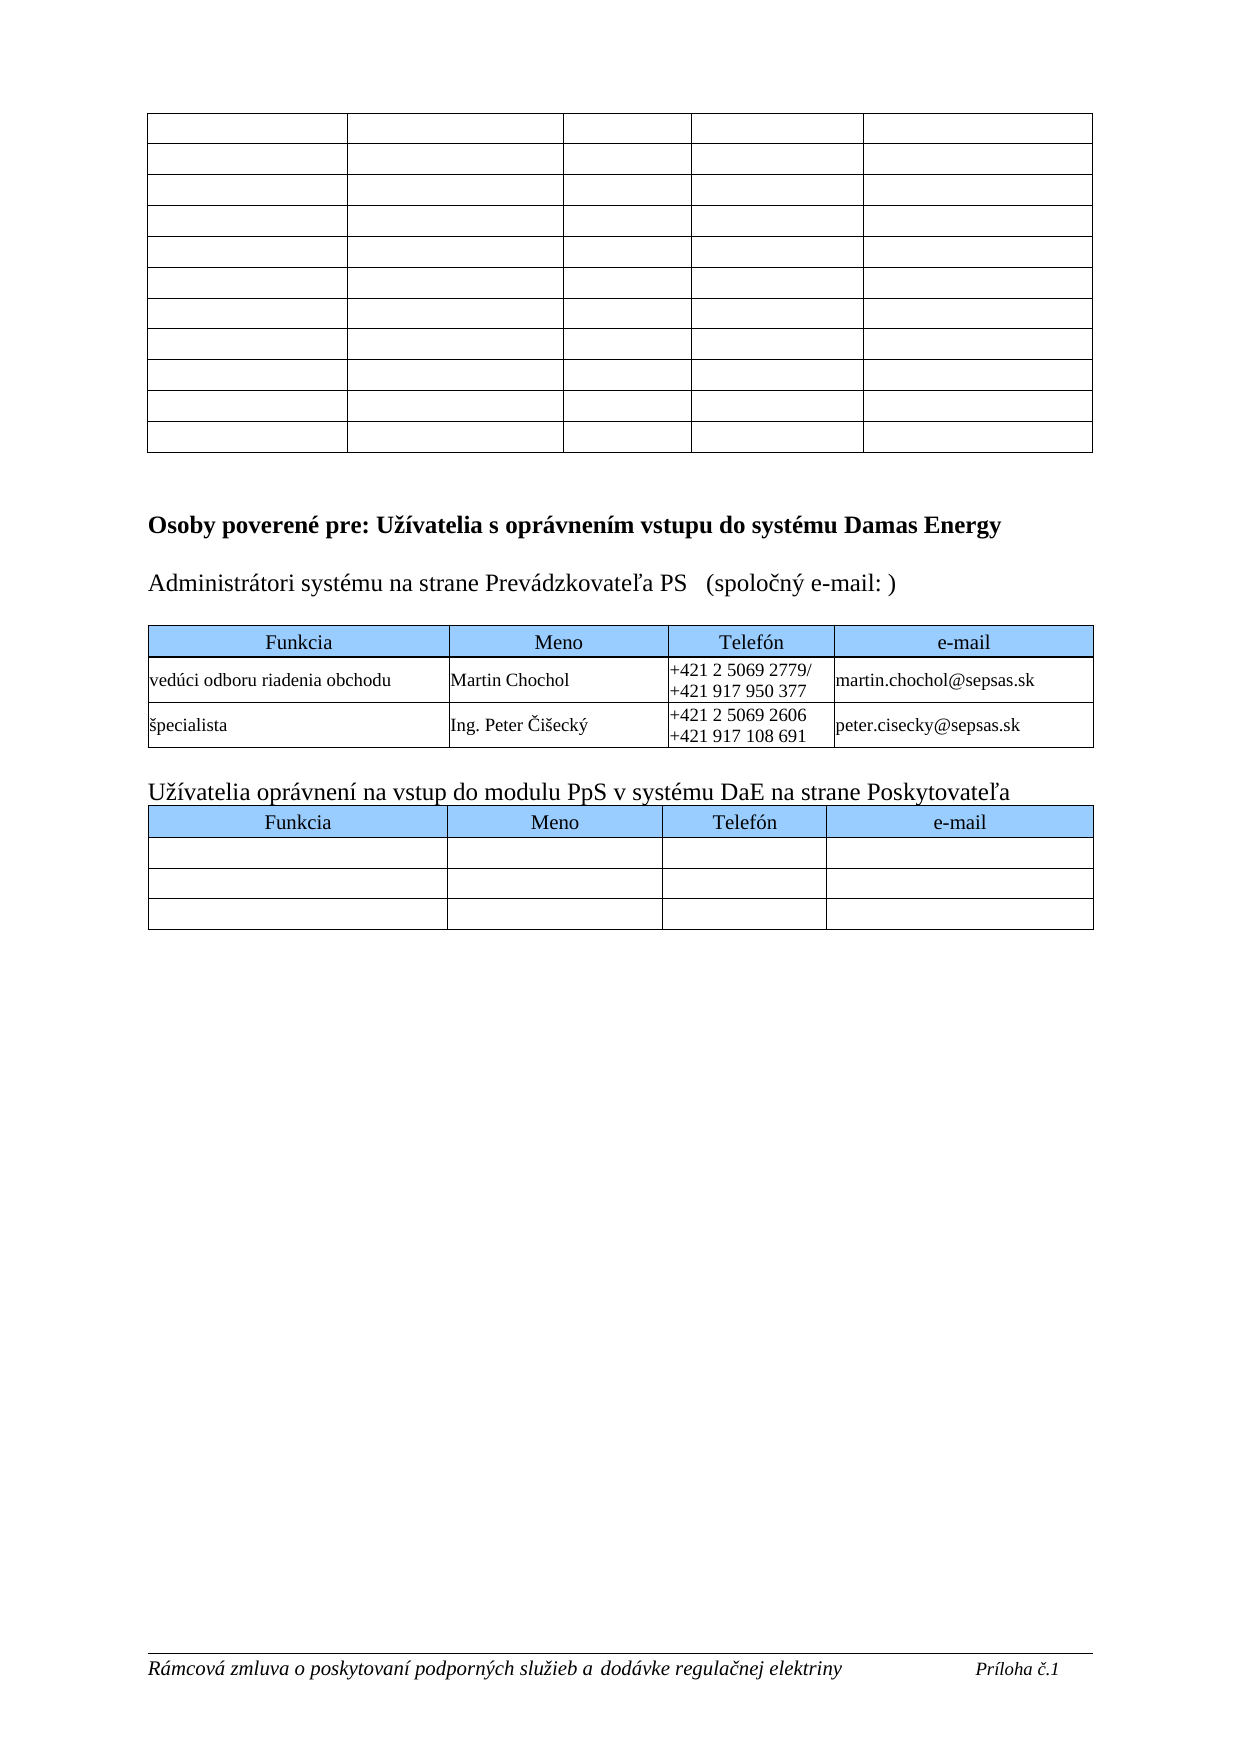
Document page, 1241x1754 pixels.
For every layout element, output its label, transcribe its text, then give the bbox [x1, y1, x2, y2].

table_cell Martin Chochol [450, 658, 668, 702]
table_cell [692, 175, 863, 205]
table_cell [148, 268, 347, 297]
table_cell [864, 175, 1092, 205]
text Administrátori systému na strane Prevádzkovateľa PS (spoločný e-mail: ) [148, 568, 1093, 596]
table_cell [348, 206, 563, 236]
table_cell peter.cisecky@sepsas.sk [835, 703, 1093, 747]
table_cell [448, 869, 662, 898]
table_cell [564, 391, 691, 421]
table_header Funkcia [149, 806, 447, 837]
table_cell [692, 329, 863, 359]
table_cell [348, 114, 563, 143]
table_cell [564, 329, 691, 359]
table_cell [864, 237, 1092, 267]
table_cell [348, 175, 563, 205]
table_cell [148, 144, 347, 174]
table_cell [864, 206, 1092, 236]
table_cell [663, 869, 826, 898]
table_cell [348, 144, 563, 174]
table_cell [692, 422, 863, 452]
table_cell [564, 360, 691, 390]
table_cell [692, 206, 863, 236]
table_cell +421 2 5069 2779/ +421 917 950 377 [669, 658, 834, 702]
table_cell [827, 838, 1093, 867]
table_header Telefón [669, 626, 834, 656]
table_cell [148, 114, 347, 143]
table_cell [864, 422, 1092, 452]
table_cell [348, 237, 563, 267]
table_cell [564, 268, 691, 297]
table_cell [348, 299, 563, 328]
table_cell [564, 144, 691, 174]
table_cell [864, 299, 1092, 328]
table_header Telefón [663, 806, 826, 837]
table_cell [692, 299, 863, 328]
table_cell špecialista [149, 703, 449, 747]
table_cell [448, 899, 662, 929]
table_header e-mail [835, 626, 1093, 656]
table_cell [148, 391, 347, 421]
table_cell [864, 329, 1092, 359]
table_cell [149, 899, 447, 929]
table_cell [564, 206, 691, 236]
text Užívatelia oprávnení na vstup do modulu PpS v systému DaE na strane Poskytovateľa [148, 777, 1093, 805]
table_cell [564, 237, 691, 267]
table_cell +421 2 5069 2606 +421 917 108 691 [669, 703, 834, 747]
table_cell [864, 360, 1092, 390]
table_cell [564, 175, 691, 205]
table_cell [348, 360, 563, 390]
table_cell [148, 206, 347, 236]
table_header Funkcia [149, 626, 449, 656]
table_cell martin.chochol@sepsas.sk [835, 658, 1093, 702]
table_cell [564, 422, 691, 452]
table_cell [348, 422, 563, 452]
table_cell [564, 114, 691, 143]
table_cell [148, 299, 347, 328]
table_cell [864, 268, 1092, 297]
table_cell [148, 329, 347, 359]
table_cell [864, 114, 1092, 143]
table_cell [348, 329, 563, 359]
table_cell [692, 391, 863, 421]
table_cell [692, 237, 863, 267]
table_cell [148, 237, 347, 267]
table_cell [564, 299, 691, 328]
table_cell [348, 391, 563, 421]
table_header Meno [450, 626, 668, 656]
table_cell [692, 144, 863, 174]
table_header e-mail [827, 806, 1093, 837]
table_cell [692, 360, 863, 390]
table_cell [663, 838, 826, 867]
table_cell vedúci odboru riadenia obchodu [149, 658, 449, 702]
table_cell Ing. Peter Čišecký [450, 703, 668, 747]
table_cell [149, 869, 447, 898]
text Osoby poverené pre: Užívatelia s oprávnením vstupu do systému Damas Energy [148, 510, 1093, 539]
table_cell [864, 391, 1092, 421]
table_cell [149, 838, 447, 867]
table_cell [148, 360, 347, 390]
table_cell [692, 114, 863, 143]
table_cell [348, 268, 563, 297]
table_cell [692, 268, 863, 297]
table_cell [448, 838, 662, 867]
table_header Meno [448, 806, 662, 837]
table_cell [827, 869, 1093, 898]
table_cell [663, 899, 826, 929]
table_cell [827, 899, 1093, 929]
table_cell [864, 144, 1092, 174]
table_cell [148, 422, 347, 452]
table_cell [148, 175, 347, 205]
